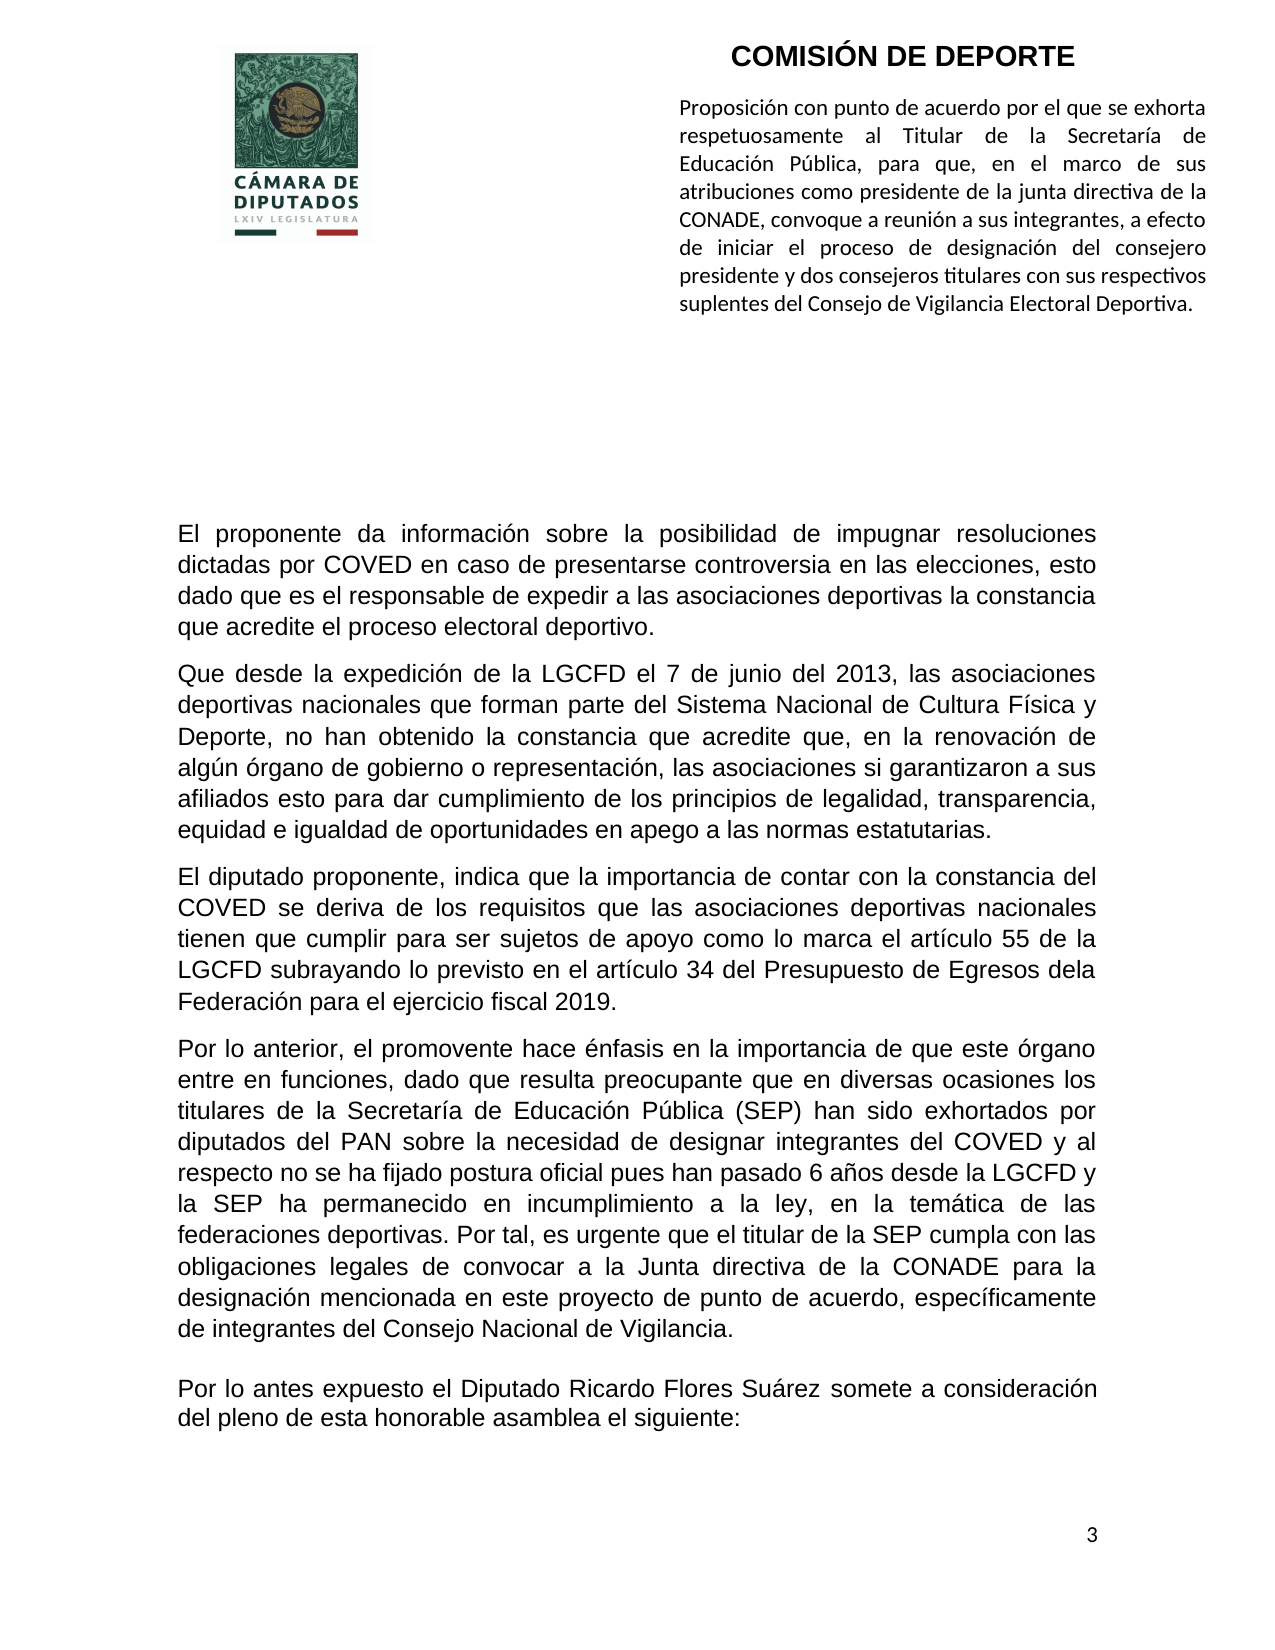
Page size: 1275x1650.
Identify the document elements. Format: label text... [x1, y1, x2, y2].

text El diputado proponente, indica que la importancia de contar con la constancia del COVED se deriva de los requisitos que las asociaciones deportivas nacionales tienen que cumplir para ser sujetos de apoyo como lo marca el artículo 55 de la LGCFD subrayando lo previsto en el artículo 34 del Presupuesto de Egresos dela Federación para el ejercicio fiscal 2019. [177, 862, 1098, 1015]
picture [218, 44, 374, 244]
text Por lo antes expuesto el Diputado Ricardo Flores Suárez somete a consideración del pleno de esta honorable asamblea el siguiente: [177, 1374, 1098, 1431]
text Por lo anterior, el promovente hace énfasis en la importancia de que este órgano entre en funciones, dado que resulta preocupante que en diversas ocasiones los titulares de la Secretaría de Educación Pública (SEP) han sido exhortados por diputados del PAN sobre la necesidad de designar integrantes del COVED y al respecto no se ha fijado postura oficial pues han pasado 6 años desde la LGCFD y la SEP ha permanecido en incumplimiento a la ley, en la temática de las federaciones deportivas. Por tal, es urgente que el titular de la SEP cumpla con las obligaciones legales de convocar a la Junta directiva de la CONADE para la designación mencionada en este proyecto de punto de acuerdo, específicamente de integrantes del Consejo Nacional de Vigilancia. [177, 1034, 1098, 1342]
text El proponente da información sobre la posibilidad de impugnar resoluciones dictadas por COVED en caso de presentarse controversia en las elecciones, esto dado que es el responsable de expedir a las asociaciones deportivas la constancia que acredite el proceso electoral deportivo. [177, 519, 1098, 641]
text Que desde la expedición de la LGCFD el 7 de junio del 2013, las asociaciones deportivas nacionales que forman parte del Sistema Nacional de Cultura Física y Deporte, no han obtenido la constancia que acredite que, en la renovación de algún órgano de gobierno o representación, las asociaciones si garantizaron a sus afiliados esto para dar cumplimiento de los principios de legalidad, transparencia, equidad e igualdad de oportunidades en apego a las normas estatutarias. [177, 659, 1098, 843]
